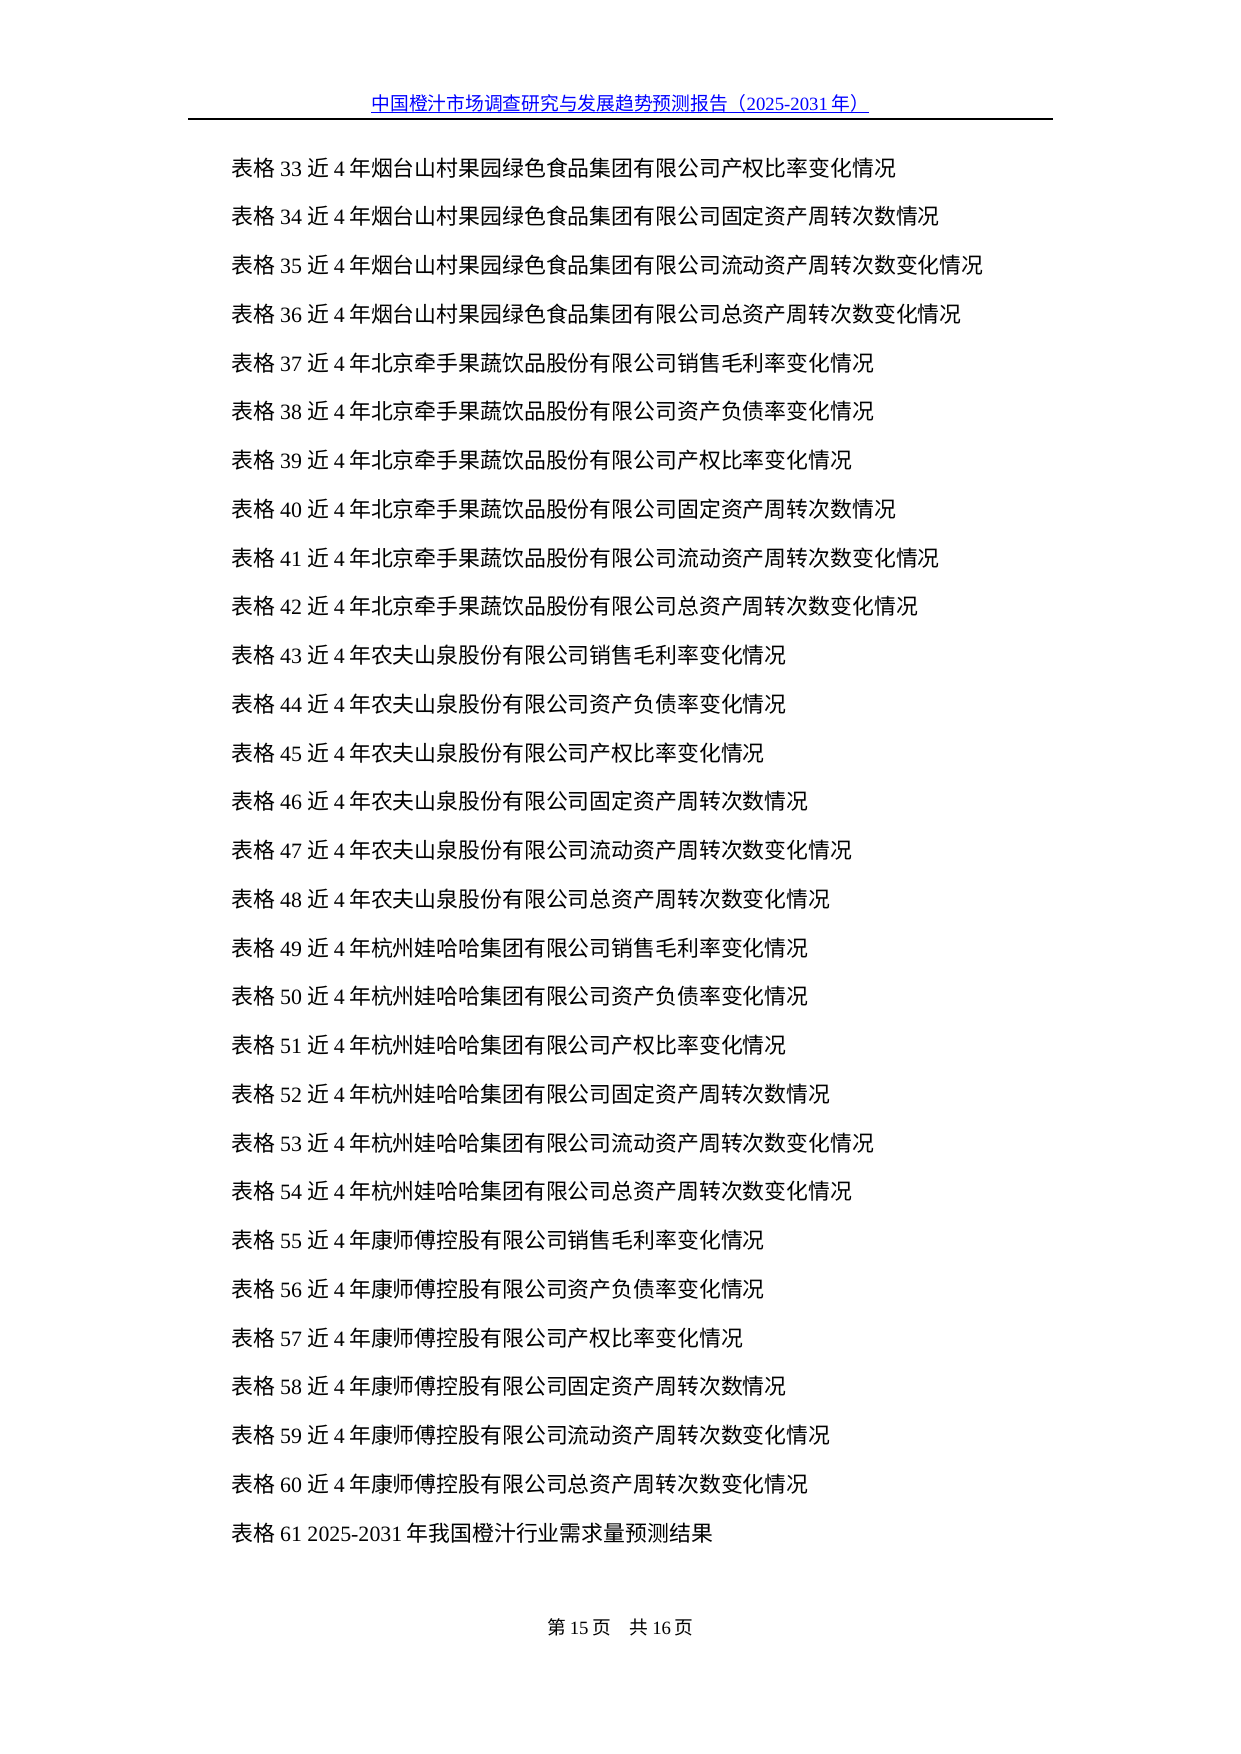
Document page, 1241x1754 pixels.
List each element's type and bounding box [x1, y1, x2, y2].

text [187, 150, 1053, 1548]
